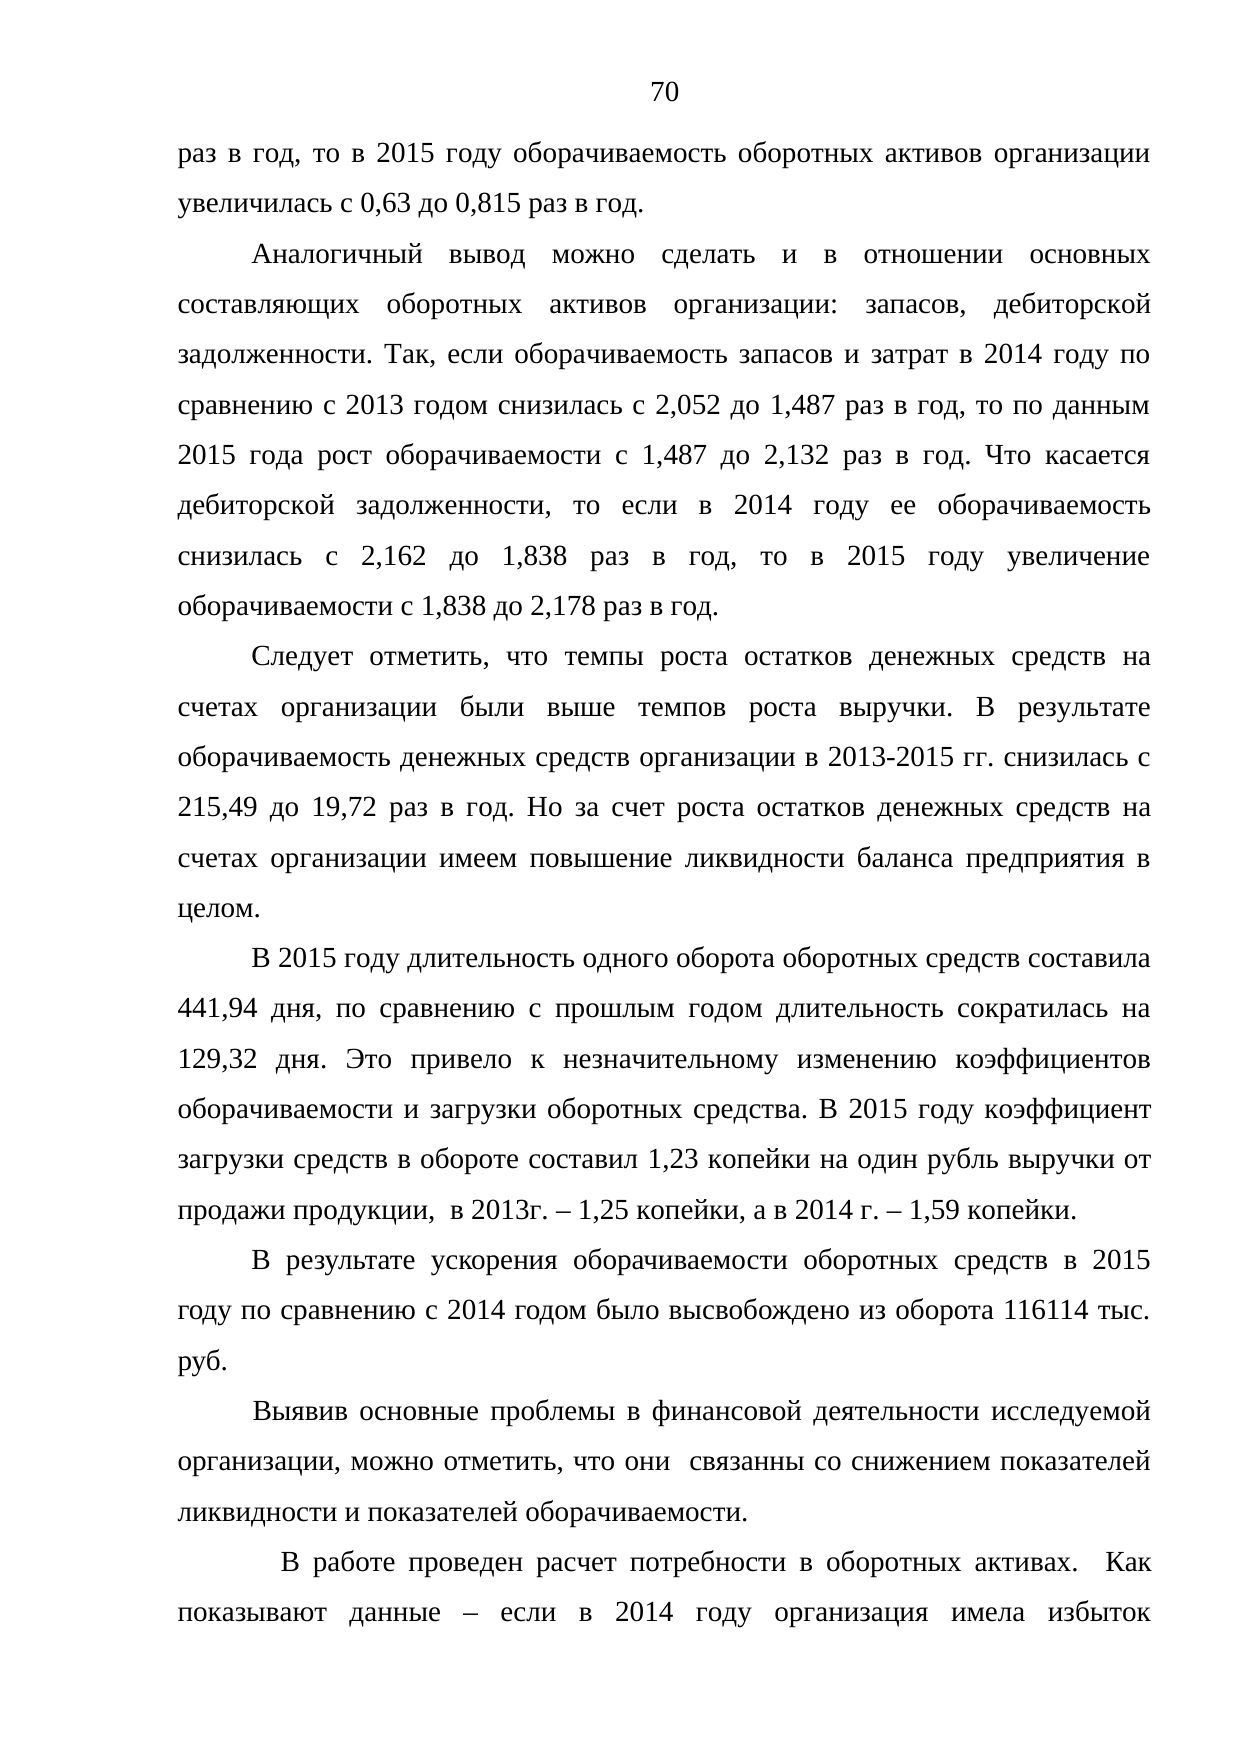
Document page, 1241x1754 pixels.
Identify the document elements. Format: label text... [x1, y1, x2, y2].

text В 2015 году длительность одного оборота оборотных средств составила 441,94 дня, по сравнению с прошлым годом длительность сократилась на 129,32 дня. Это привело к незначительному изменению коэффициентов оборачиваемости и загрузки оборотных средства. В 2015 году коэффициент загрузки средств в обороте составил 1,23 копейки на один рубль выручки от продажи продукции, в 2013г. – 1,25 копейки, а в 2014 г. – 1,59 копейки. [177, 940, 1152, 1225]
text В результате ускорения оборачиваемости оборотных средств в 2015 году по сравнению с 2014 годом было высвобождено из оборота 116114 тыс. руб. [177, 1242, 1152, 1376]
text Выявив основные проблемы в финансовой деятельности исследуемой организации, можно отметить, что они связанны со снижением показателей ликвидности и показателей оборачиваемости. [177, 1393, 1152, 1527]
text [177, 135, 1152, 219]
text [177, 1544, 1152, 1628]
text Следует отметить, что темпы роста остатков денежных средств на счетах организации были выше темпов роста выручки. В результате оборачиваемость денежных средств организации в 2013-2015 гг. снизилась с 215,49 до 19,72 раз в год. Но за счет роста остатков денежных средств на счетах организации имеем повышение ликвидности баланса предприятия в целом. [177, 638, 1152, 923]
text Аналогичный вывод можно сделать и в отношении основных составляющих оборотных активов организации: запасов, дебиторской задолженности. Так, если оборачиваемость запасов и затрат в 2014 году по сравнению с 2013 годом снизилась с 2,052 до 1,487 раз в год, то по данным 2015 года рост оборачиваемости с 1,487 до 2,132 раз в год. Что касается дебиторской задолженности, то если в 2014 году ее оборачиваемость снизилась с 2,162 до 1,838 раз в год, то в 2015 году увеличение оборачиваемости с 1,838 до 2,178 раз в год. [177, 236, 1152, 622]
